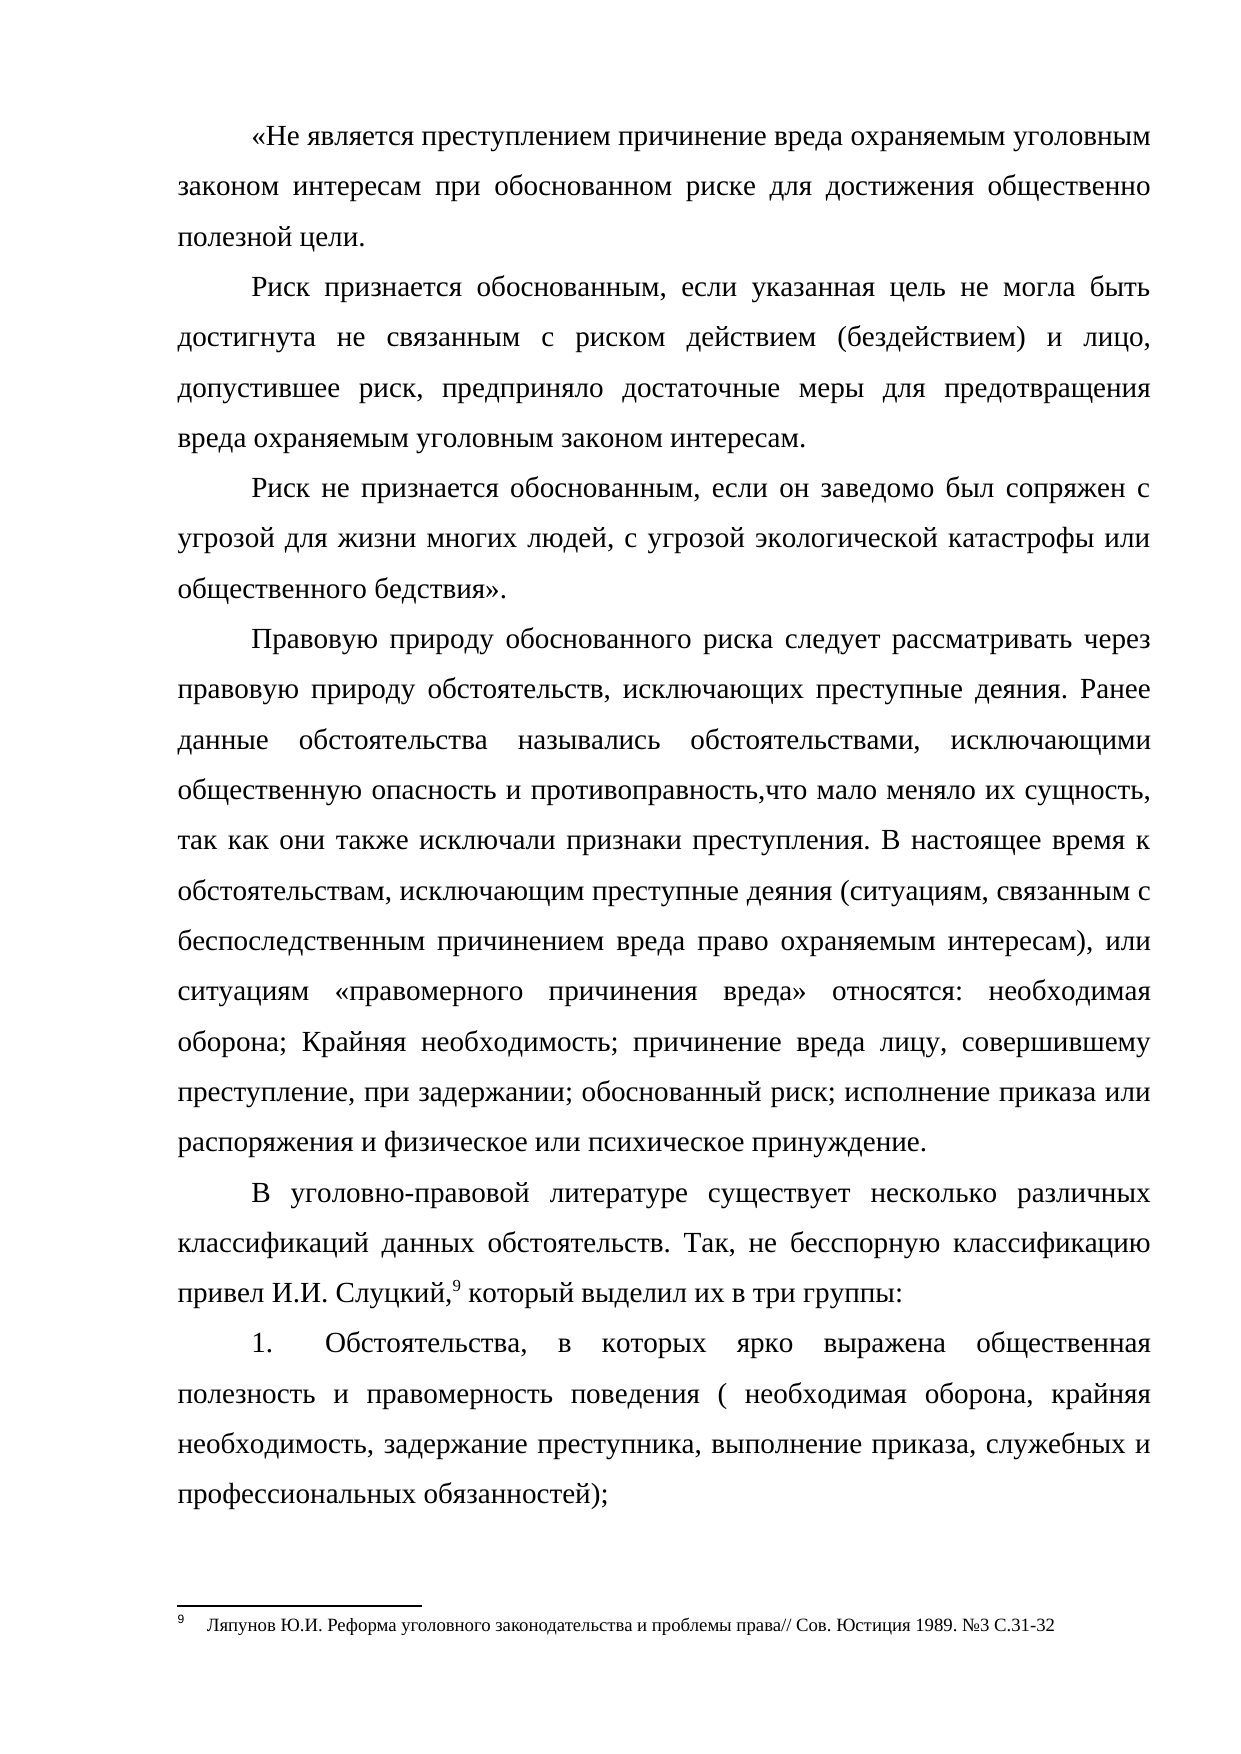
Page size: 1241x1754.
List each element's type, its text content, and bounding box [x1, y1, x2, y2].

text Риск не признается обоснованным, если он заведомо был сопряжен с угрозой для жизни многих людей, с угрозой экологической катастрофы или общественного бедствия». [177, 470, 1152, 604]
list Обстоятельства, в которых ярко выражена общественная полезность и правомерность поведения ( необходимая оборона, крайняя необходимость, задержание преступника, выполнение приказа, служебных и профессиональных обязанностей); [177, 1326, 1152, 1510]
text Правовую природу обоснованного риска следует рассматривать через правовую природу обстоятельств, исключающих преступные деяния. Ранее данные обстоятельства назывались обстоятельствами, исключающими общественную опасность и противоправность,что мало меняло их сущность, так как они также исключали признаки преступления. В настоящее время к обстоятельствам, исключающим преступные деяния (ситуациям, связанным с беспоследственным причинением вреда право охраняемым интересам), или ситуациям «правомерного причинения вреда» относятся: необходимая оборона; Крайняя необходимость; причинение вреда лицу, совершившему преступление, при задержании; обоснованный риск; исполнение приказа или распоряжения и физическое или психическое принуждение. [177, 621, 1152, 1158]
text В уголовно-правовой литературе существует несколько различных классификаций данных обстоятельств. Так, не бесспорную классификацию привел И.И. Слуцкий, который выделил их в три группы: [177, 1175, 1152, 1309]
text «Не является преступлением причинение вреда охраняемым уголовным законом интересам при обоснованном риске для достижения общественно полезной цели. [177, 118, 1152, 252]
text Риск признается обоснованным, если указанная цель не могла быть достигнута не связанным с риском действием (бездействием) и лицо, допустившее риск, предприняло достаточные меры для предотвращения вреда охраняемым уголовным законом интересам. [177, 269, 1152, 453]
